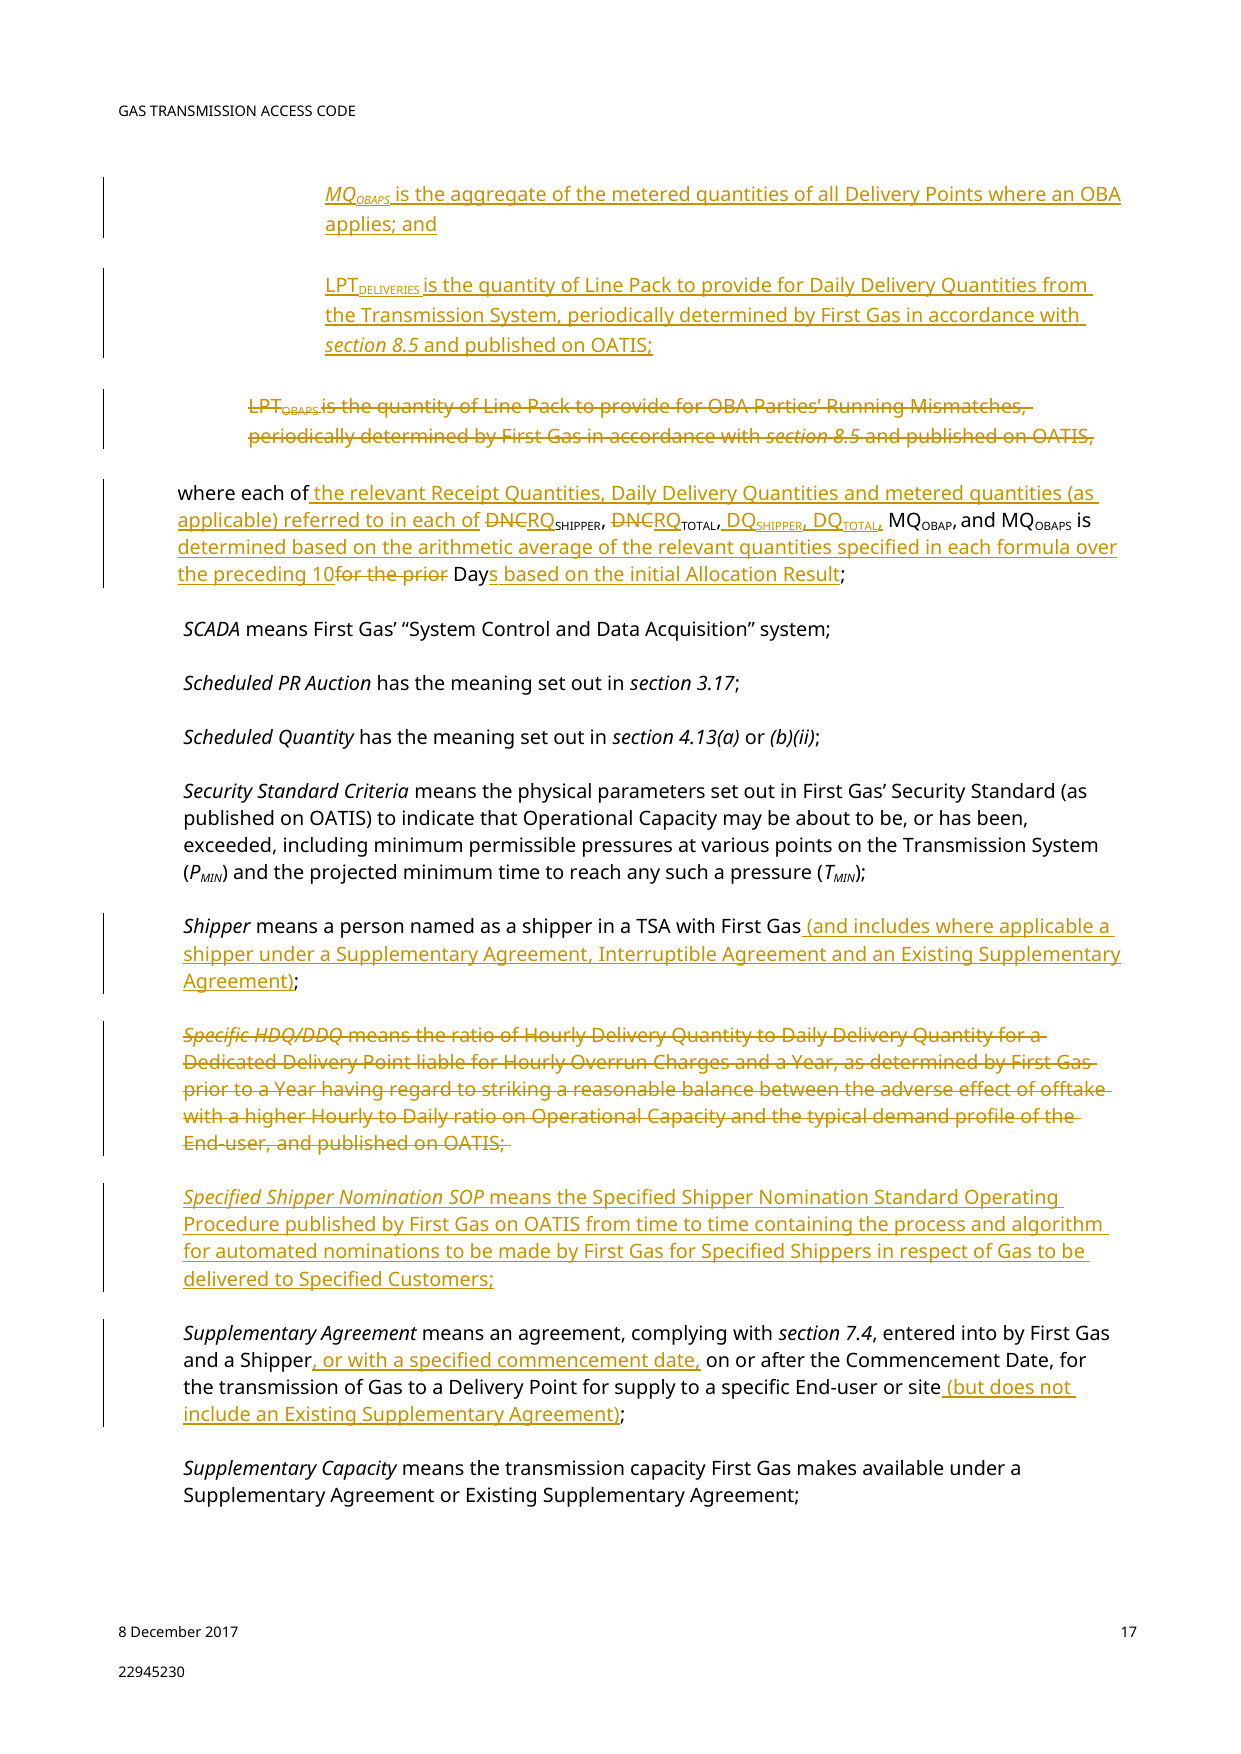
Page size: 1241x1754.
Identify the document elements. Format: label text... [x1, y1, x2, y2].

text Scheduled PR Auction has the meaning set out in section 3.17; [183, 669, 1122, 696]
text Security Standard Criteria means the physical parameters set out in First Gas’ Security Standard (as published on OATIS) to indicate that Operational Capacity may be about to be, or has been, exceeded, including minimum permissible pressures at various points on the Transmission System (PMIN) and the projected minimum time to reach any such a pressure (TMIN); [183, 777, 1122, 886]
text Supplementary Capacity means the transmission capacity First Gas makes available under a Supplementary Agreement or Existing Supplementary Agreement; [183, 1454, 1122, 1508]
text Supplementary Agreement means an agreement, complying with section 7.4, entered into by First Gas and a Shipper on or after the Commencement Date, for the transmission of Gas to a Delivery Point for supply to a specific End-user or site; [183, 1319, 1122, 1427]
text Shipper means a person named as a shipper in a TSA with First Gas; [183, 913, 1122, 994]
text where each of SHIPPER, TOTAL, MQOBAP, and MQOBAPS is Day; [177, 479, 1122, 588]
text SCADA means First Gas’ “System Control and Data Acquisition” system; [183, 615, 1122, 642]
text Scheduled Quantity has the meaning set out in section 4.13(a) or (b)(ii); [183, 723, 1122, 750]
